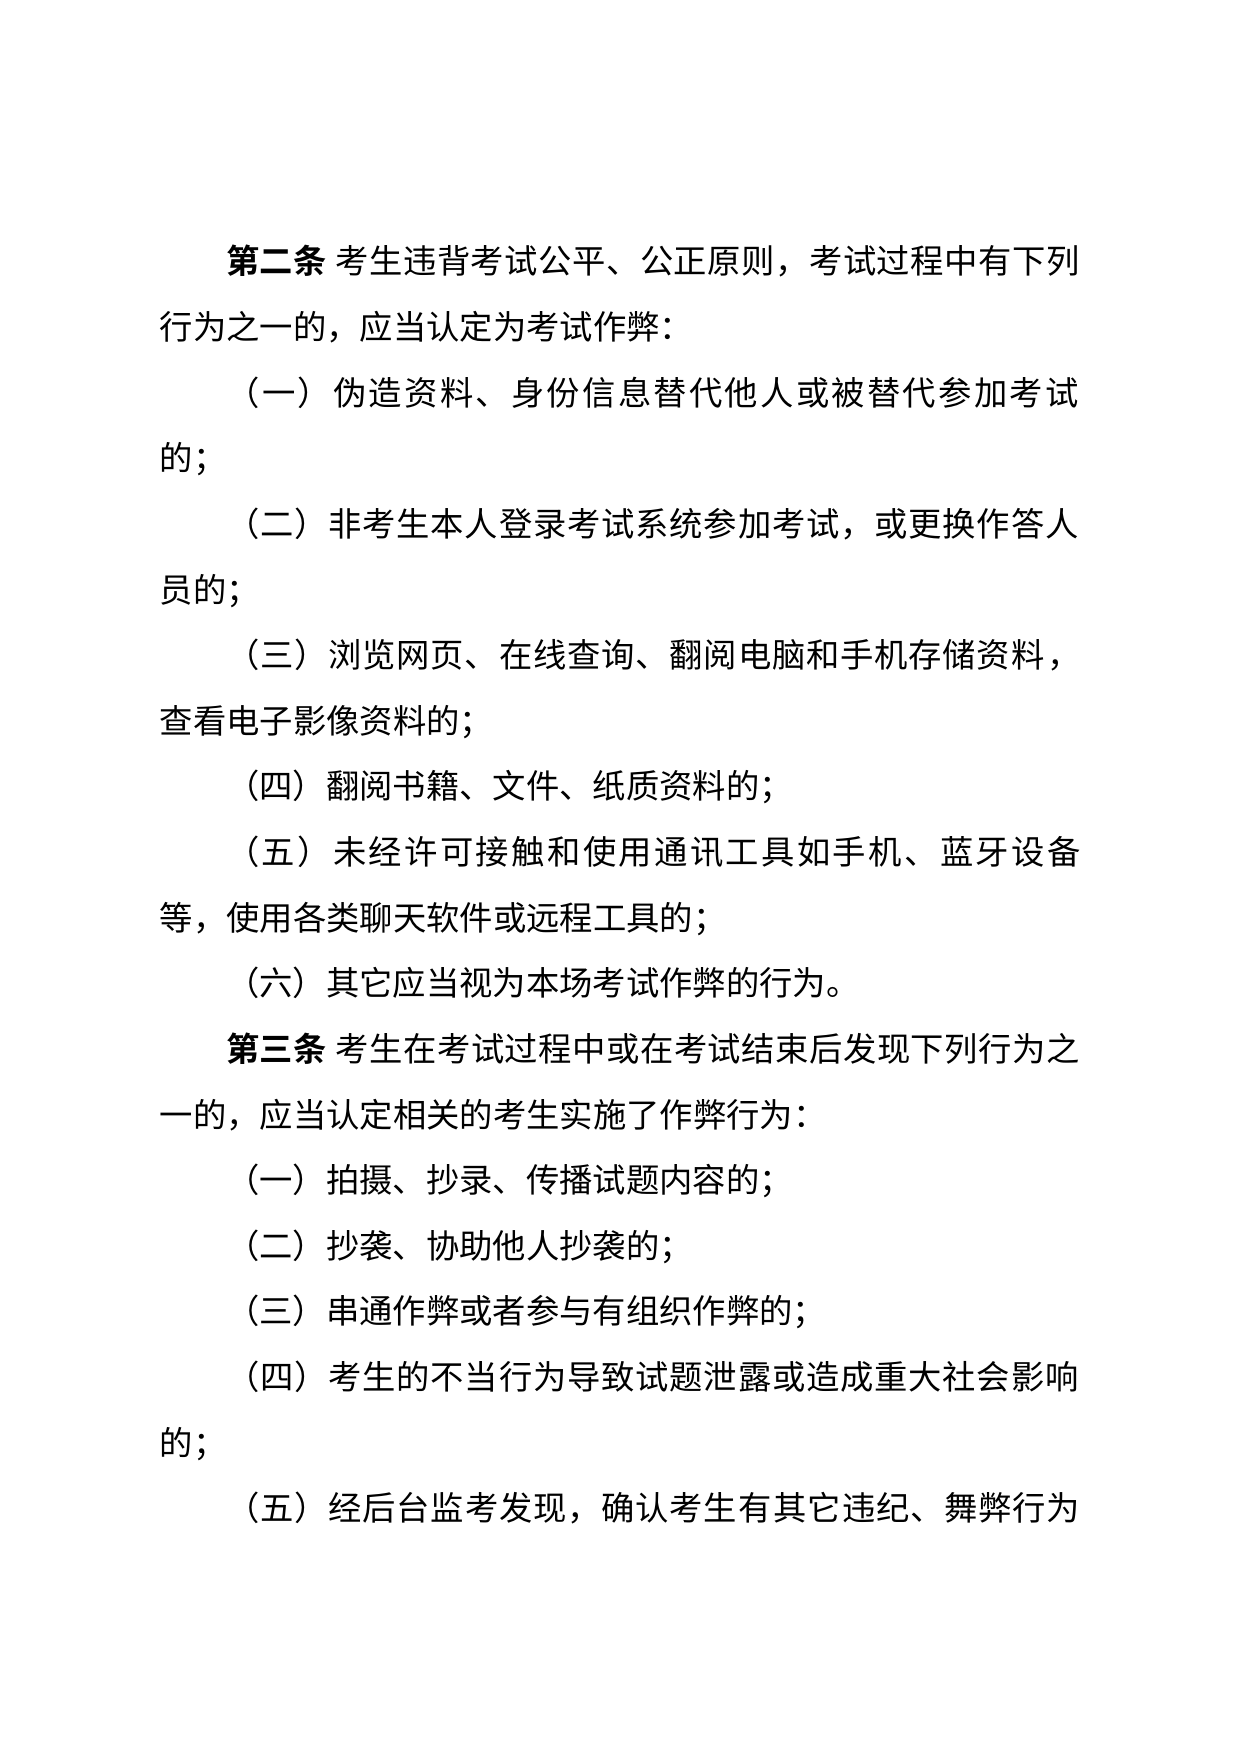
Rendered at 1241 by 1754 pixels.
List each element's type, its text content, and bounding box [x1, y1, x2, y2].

text （六）其它应当视为本场考试作弊的行为。 [159, 948, 1081, 1014]
text （四）翻阅书籍、文件、纸质资料的； [159, 752, 1081, 817]
text （一）伪造资料、身份信息替代他人或被替代参加考试的； [159, 358, 1081, 489]
text （二）抄袭、协助他人抄袭的； [159, 1211, 1081, 1277]
text （三）浏览网页、在线查询、翻阅电脑和手机存储资料，查看电子影像资料的； [159, 620, 1081, 752]
text 第二条 考生违背考试公平、公正原则，考试过程中有下列行为之一的，应当认定为考试作弊： [159, 227, 1081, 358]
text （五）未经许可接触和使用通讯工具如手机、蓝牙设备等，使用各类聊天软件或远程工具的； [159, 817, 1081, 948]
text 第三条 考生在考试过程中或在考试结束后发现下列行为之一的，应当认定相关的考生实施了作弊行为： [159, 1014, 1081, 1145]
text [159, 1473, 1081, 1539]
text （三）串通作弊或者参与有组织作弊的； [159, 1277, 1081, 1342]
text （四）考生的不当行为导致试题泄露或造成重大社会影响的； [159, 1342, 1081, 1473]
text （二）非考生本人登录考试系统参加考试，或更换作答人员的； [159, 489, 1081, 620]
text （一）拍摄、抄录、传播试题内容的； [159, 1145, 1081, 1211]
